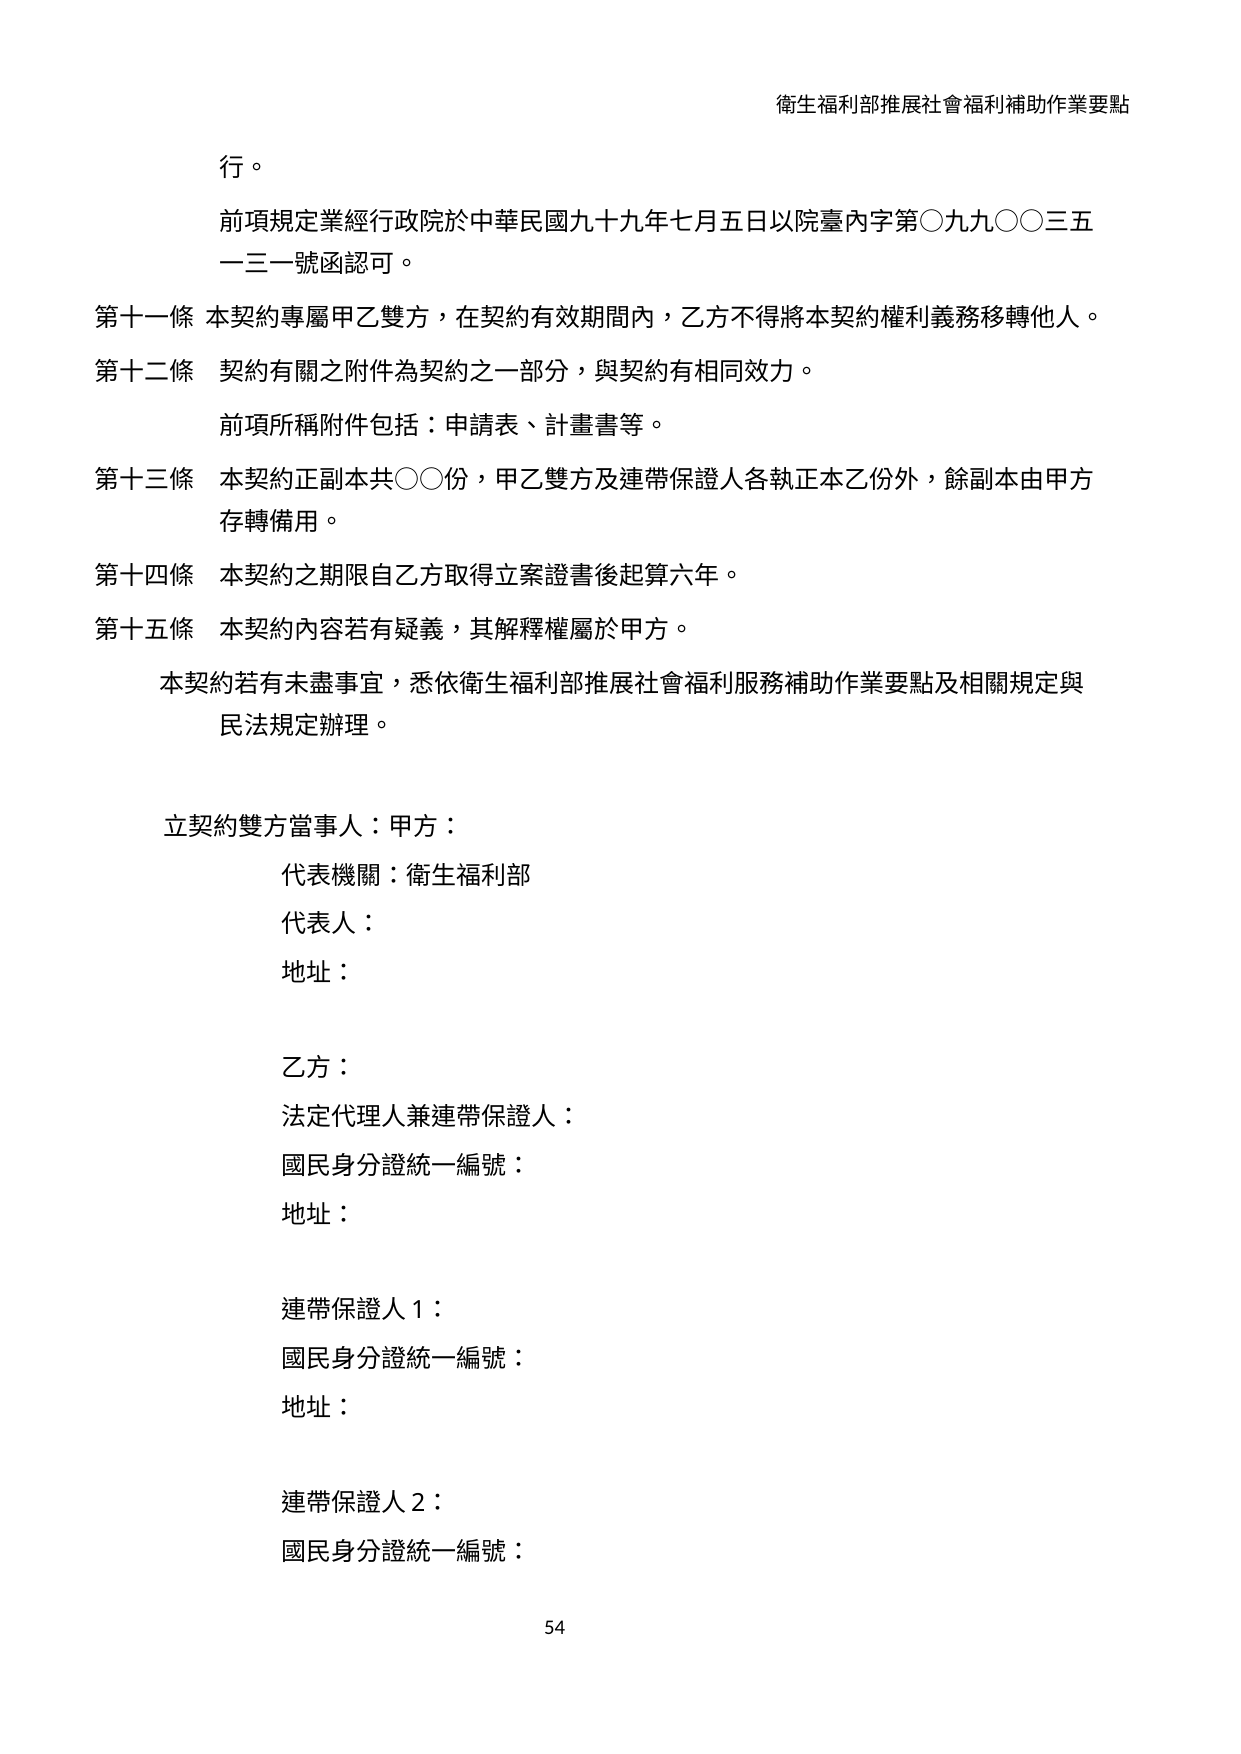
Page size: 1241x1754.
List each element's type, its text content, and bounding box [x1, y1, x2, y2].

text 國民身分證統一編號： [99, 1145, 1095, 1182]
text 乙方： [99, 1048, 1095, 1084]
text 第十四條 本契約之期限自乙方取得立案證書後起算六年。 [94, 556, 1095, 592]
text 前項規定業經行政院於中華民國九十九年七月五日以院臺內字第○九九○○三五一三一號函認可。 [219, 201, 1096, 279]
text 前項所稱附件包括：申請表、計畫書等。 [219, 406, 1096, 442]
text 第十一條 本契約專屬甲乙雙方，在契約有效期間內，乙方不得將本契約權利義務移轉他人。 [94, 297, 1095, 333]
text 代表機關：衛生福利部 [99, 855, 1095, 891]
text 法定代理人兼連帶保證人： [99, 1097, 1095, 1133]
text 第十三條 本契約正副本共○○份，甲乙雙方及連帶保證人各執正本乙份外，餘副本由甲方存轉備用。 [94, 460, 1095, 538]
text 連帶保證人2： [99, 1482, 1095, 1518]
text 地址： [99, 953, 1095, 989]
text 第十二條 契約有關之附件為契約之一部分，與契約有相同效力。 [94, 351, 1095, 388]
text 國民身分證統一編號： [99, 1531, 1095, 1567]
text 連帶保證人1： [99, 1289, 1095, 1326]
text 代表人： [99, 904, 1095, 940]
text 本契約若有未盡事宜，悉依衛生福利部推展社會福利服務補助作業要點及相關規定與民法規定辦理。 [94, 664, 1095, 742]
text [94, 147, 1095, 183]
text 國民身分證統一編號： [99, 1338, 1095, 1374]
text 立契約雙方當事人：甲方： [99, 806, 1096, 843]
text 第十五條 本契約內容若有疑義，其解釋權屬於甲方。 [94, 610, 1095, 646]
text 地址： [99, 1194, 1095, 1230]
text 地址： [99, 1387, 1095, 1423]
